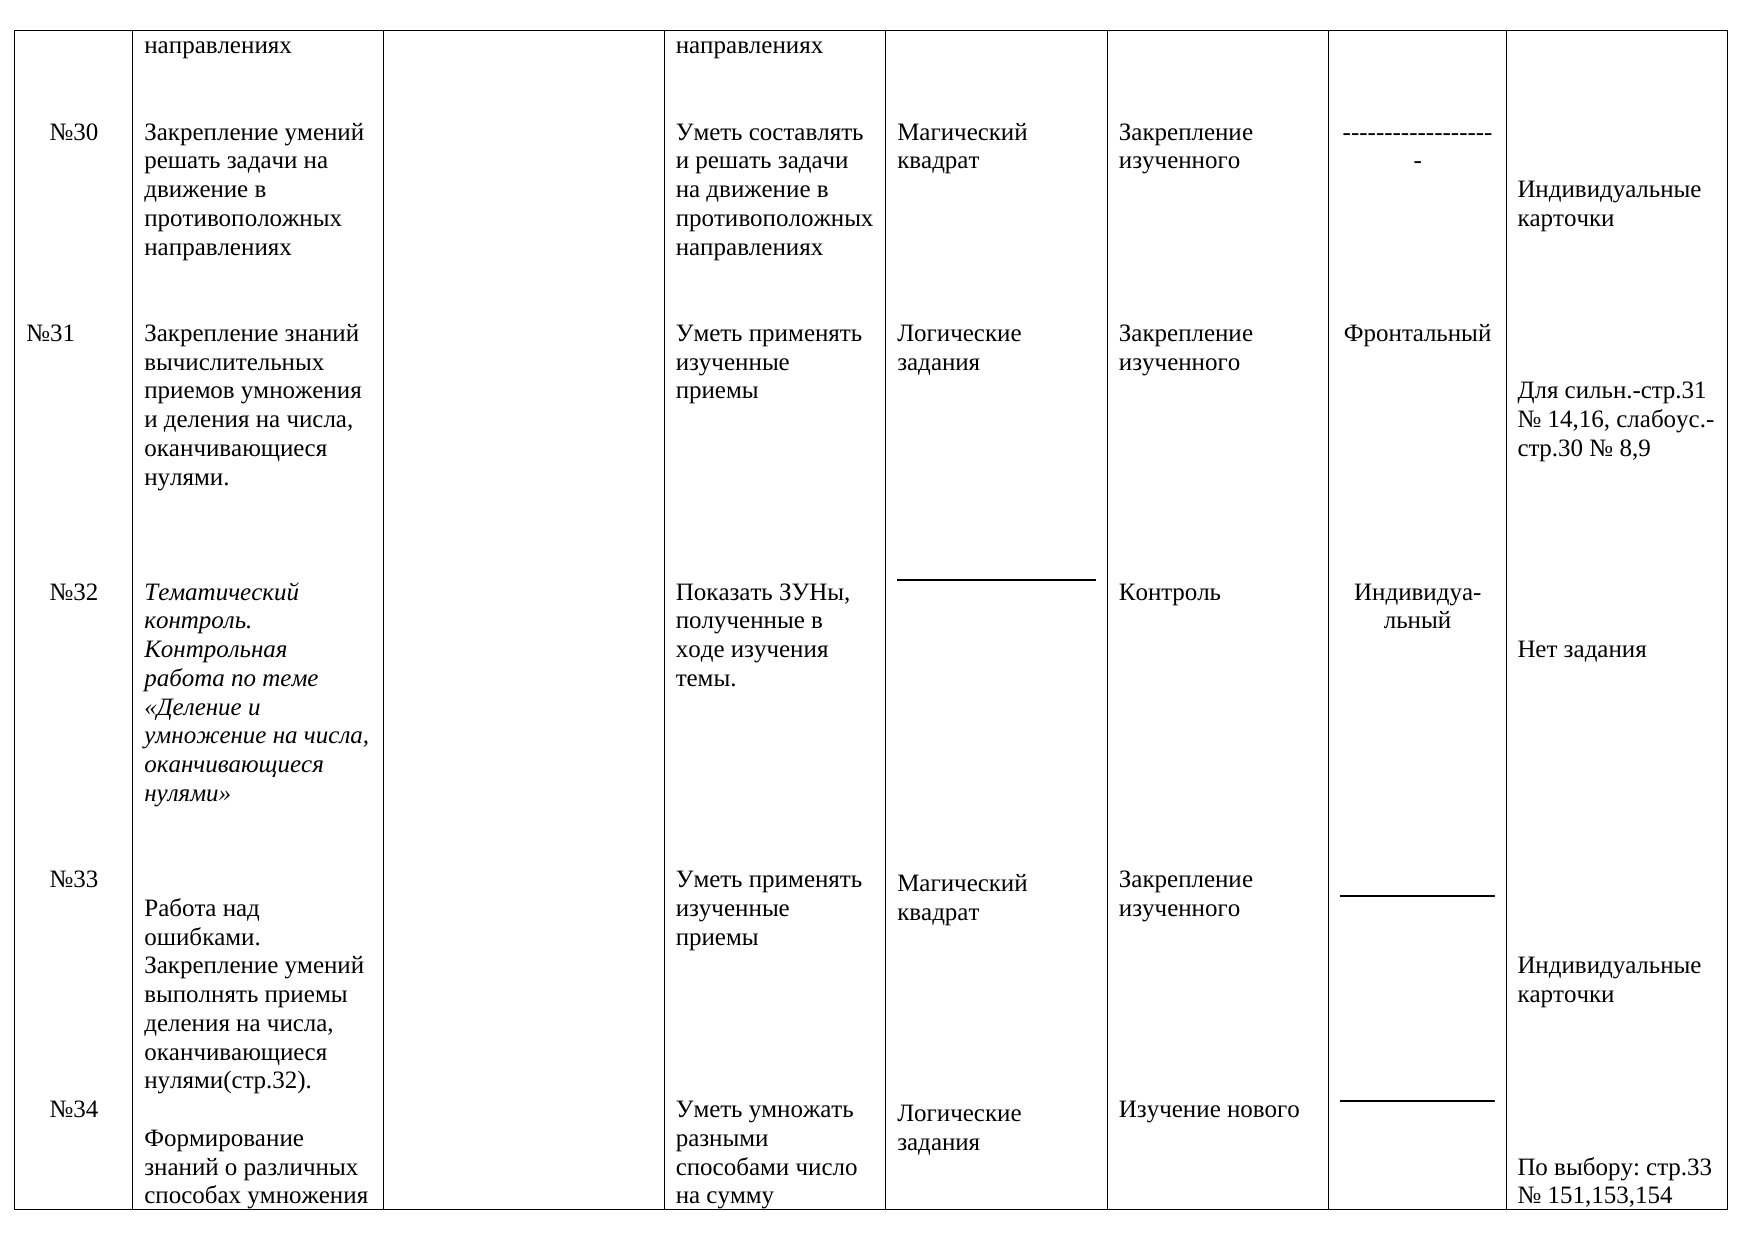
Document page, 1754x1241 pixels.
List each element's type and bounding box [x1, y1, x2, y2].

table_cell [1329, 31, 1506, 1209]
table_cell [665, 31, 885, 1209]
table_cell [384, 31, 664, 1209]
table_cell [1507, 31, 1727, 1209]
table_cell [133, 31, 383, 1209]
table_cell [15, 31, 132, 1209]
table_cell [886, 31, 1107, 1209]
table_cell [1108, 31, 1328, 1209]
